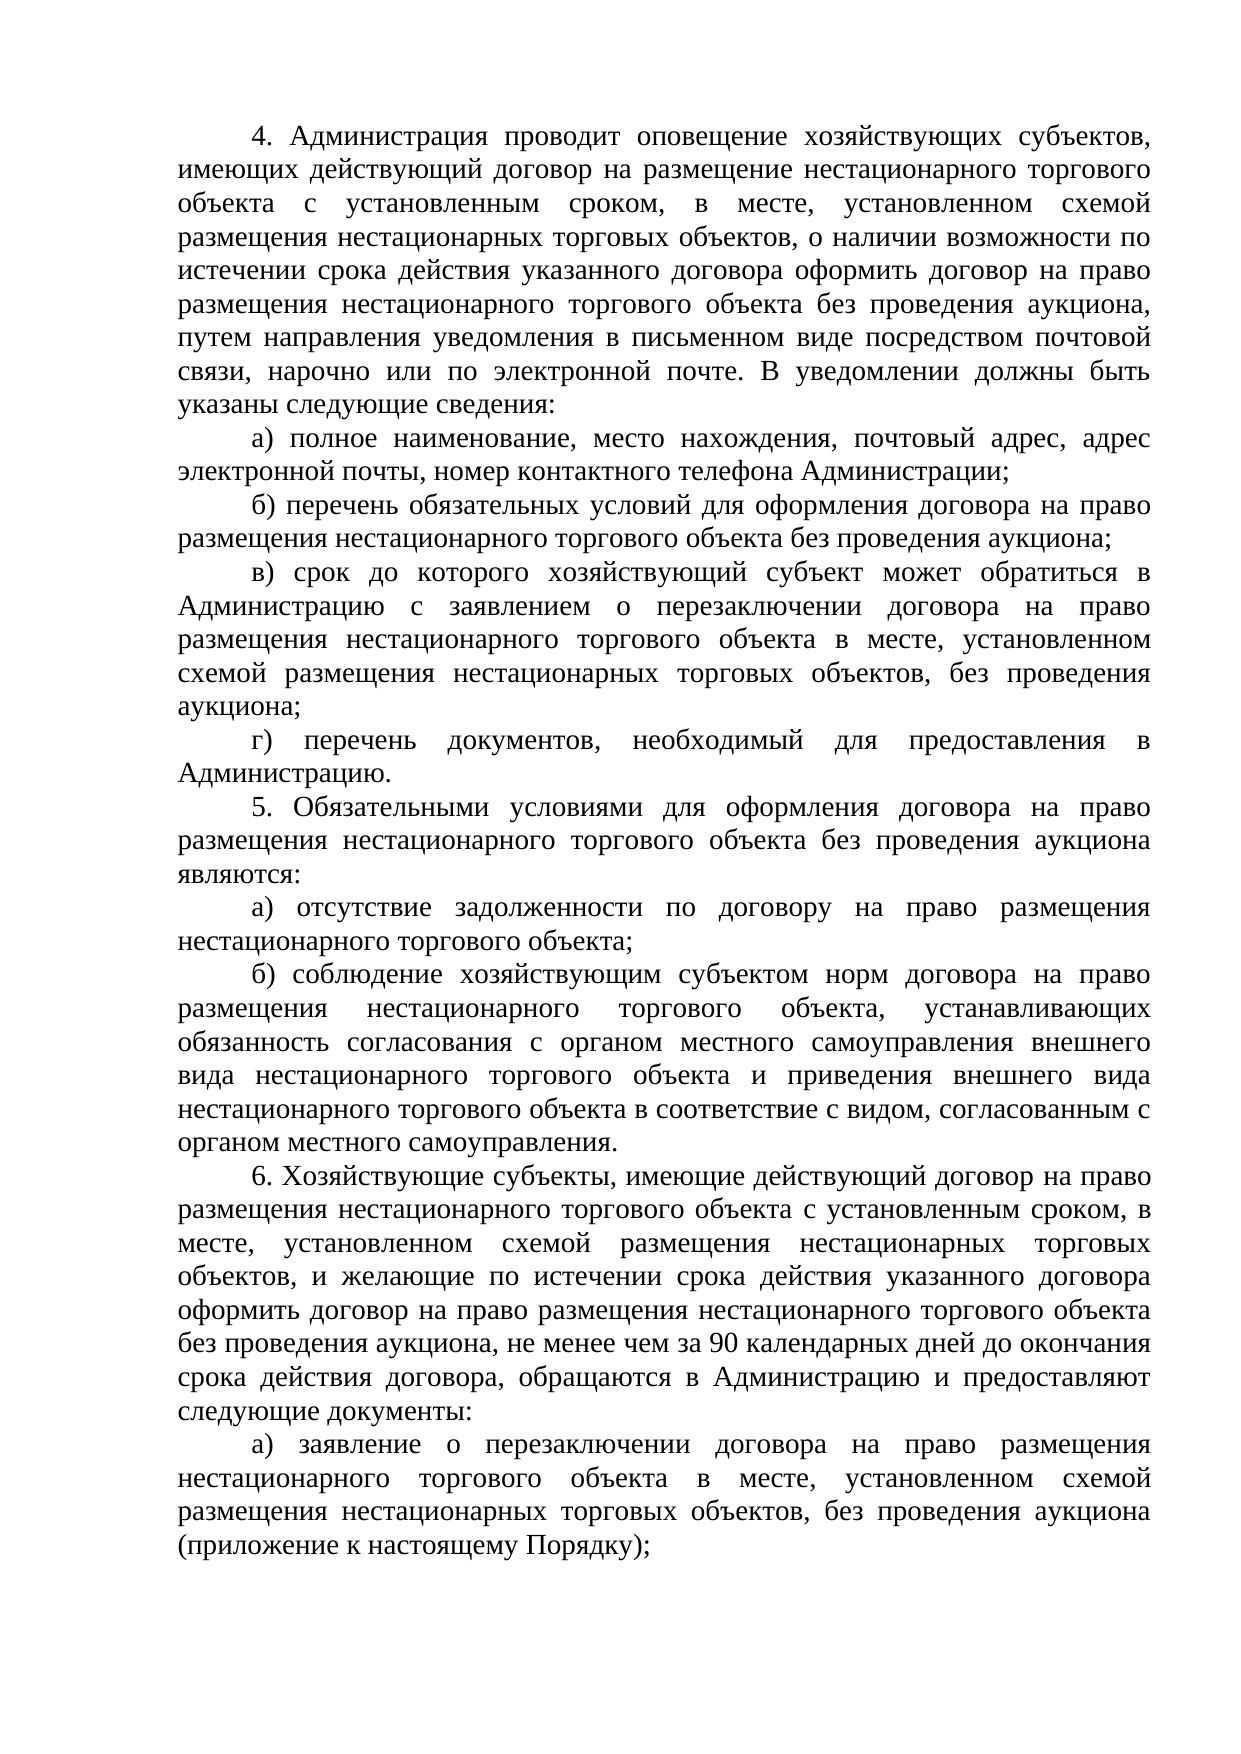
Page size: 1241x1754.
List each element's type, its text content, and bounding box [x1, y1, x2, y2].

list а) заявление о перезаключении договора на право размещения нестационарного торгового объекта в месте, установленном схемой размещения нестационарных торговых объектов, без проведения аукциона (приложение к настоящему Порядку); [177, 1426, 1152, 1560]
list б) перечень обязательных условий для оформления договора на право размещения нестационарного торгового объекта без проведения аукциона; [177, 487, 1152, 554]
list 5. Обязательными условиями для оформления договора на право размещения нестационарного торгового объекта без проведения аукциона являются: [177, 789, 1152, 889]
list б) соблюдение хозяйствующим субъектом норм договора на право размещения нестационарного торгового объекта, устанавливающих обязанность согласования с органом местного самоуправления внешнего вида нестационарного торгового объекта и приведения внешнего вида нестационарного торгового объекта в соответствие с видом, согласованным с органом местного самоуправления. [177, 957, 1152, 1158]
list а) полное наименование, место нахождения, почтовый адрес, адрес электронной почты, номер контактного телефона Администрации; [177, 420, 1152, 487]
list г) перечень документов, необходимый для предоставления в Администрацию. [177, 722, 1152, 789]
list в) срок до которого хозяйствующий субъект может обратиться в Администрацию с заявлением о перезаключении договора на право размещения нестационарного торгового объекта в месте, установленном схемой размещения нестационарных торговых объектов, без проведения аукциона; [177, 554, 1152, 722]
list а) отсутствие задолженности по договору на право размещения нестационарного торгового объекта; [177, 889, 1152, 957]
list 4. Администрация проводит оповещение хозяйствующих субъектов, имеющих действующий договор на размещение нестационарного торгового объекта с установленным сроком, в месте, установленном схемой размещения нестационарных торговых объектов, о наличии возможности по истечении срока действия указанного договора оформить договор на право размещения нестационарного торгового объекта без проведения аукциона, путем направления уведомления в письменном виде посредством почтовой связи, нарочно или по электронной почте. В уведомлении должны быть указаны следующие сведения: [177, 118, 1152, 420]
list 6. Хозяйствующие субъекты, имеющие действующий договор на право размещения нестационарного торгового объекта с установленным сроком, в месте, установленном схемой размещения нестационарных торговых объектов, и желающие по истечении срока действия указанного договора оформить договор на право размещения нестационарного торгового объекта без проведения аукциона, не менее чем за 90 календарных дней до окончания срока действия договора, обращаются в Администрацию и предоставляют следующие документы: [177, 1158, 1152, 1426]
